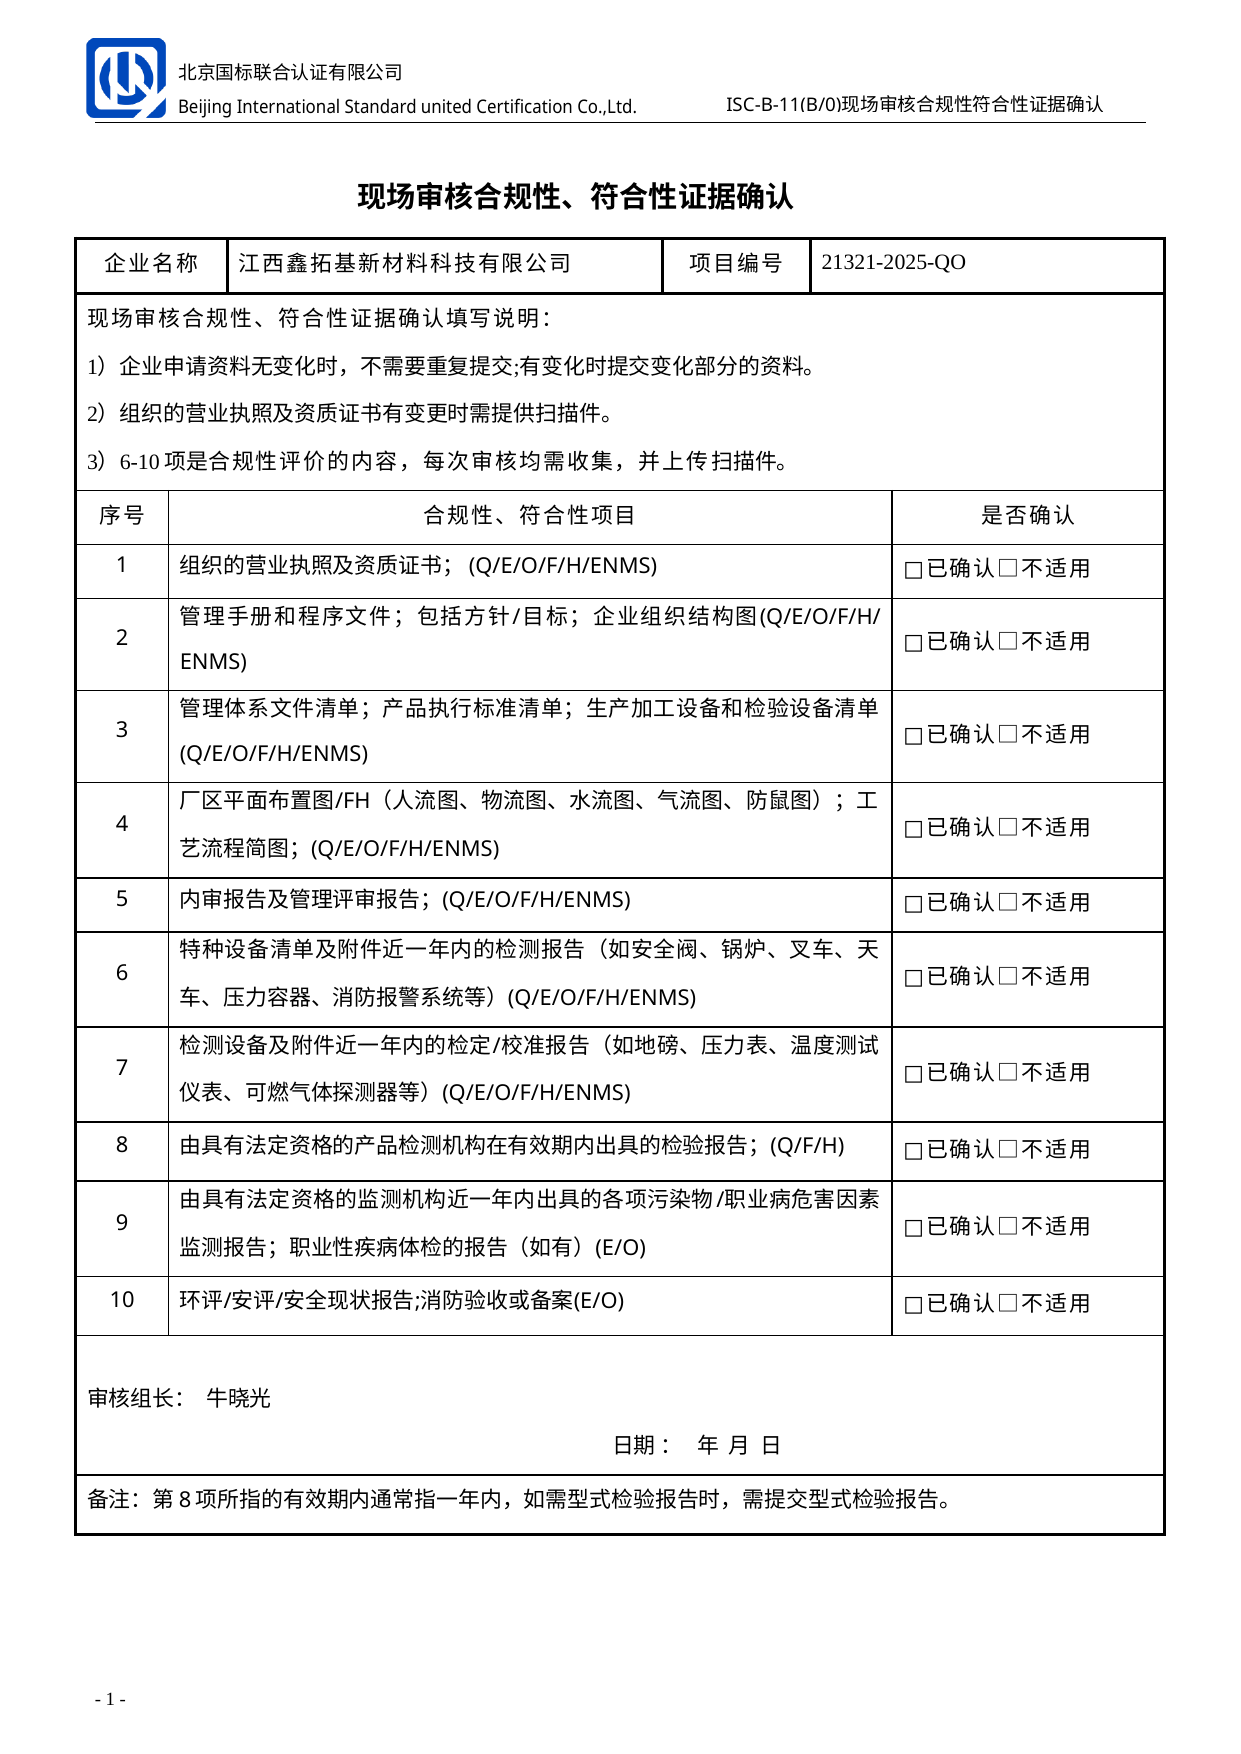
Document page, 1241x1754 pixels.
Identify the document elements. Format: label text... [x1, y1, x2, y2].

table_cell 是否确认 [893, 491, 1163, 543]
table_header 项目编号 [664, 240, 809, 292]
table_header 企业名称 [77, 240, 226, 292]
table_cell 管理体系文件清单；产品执行标准清单；生产加工设备和检验设备清单(Q/E/O/F/H/ENMS) [169, 691, 891, 782]
table_cell 检测设备及附件近一年内的检定/校准报告（如地磅、压力表、温度测试仪表、可燃气体探测器等）(Q/E/O/F/H/ENMS) [169, 1028, 891, 1121]
table_cell 特种设备清单及附件近一年内的检测报告（如安全阀、锅炉、叉车、天车、压力容器、消防报警系统等）(Q/E/O/F/H/ENMS) [169, 933, 891, 1026]
table_cell 4 [77, 783, 168, 877]
table_header 江西鑫拓基新材料科技有限公司 [229, 240, 661, 292]
table_cell □已确认□不适用 [893, 1028, 1163, 1121]
table_cell 7 [77, 1028, 168, 1121]
table_cell 由具有法定资格的监测机构近一年内出具的各项污染物/职业病危害因素监测报告；职业性疾病体检的报告（如有）(E/O) [169, 1182, 891, 1276]
table_cell 2 [77, 599, 168, 690]
table_cell 内审报告及管理评审报告；(Q/E/O/F/H/ENMS) [169, 879, 891, 931]
text 现场审核合规性、符合性证据确认 [94, 173, 1146, 216]
table_cell □已确认□不适用 [893, 1123, 1163, 1180]
table_cell □已确认□不适用 [893, 1182, 1163, 1276]
table_cell □已确认□不适用 [893, 933, 1163, 1026]
table_cell 由具有法定资格的产品检测机构在有效期内出具的检验报告；(Q/F/H) [169, 1123, 891, 1180]
table_cell 9 [77, 1182, 168, 1276]
table_cell 6 [77, 933, 168, 1026]
table_cell 10 [77, 1277, 168, 1334]
table_cell 管理手册和程序文件；包括方针/目标；企业组织结构图(Q/E/O/F/H/ENMS) [169, 599, 891, 690]
table_cell 环评/安评/安全现状报告;消防验收或备案(E/O) [169, 1277, 891, 1334]
table_cell □已确认□不适用 [893, 599, 1163, 690]
table_cell 组织的营业执照及资质证书； (Q/E/O/F/H/ENMS) [169, 545, 891, 597]
table_cell 合规性、符合性项目 [169, 491, 891, 543]
table_cell 8 [77, 1123, 168, 1180]
table_cell 现场审核合规性、符合性证据确认填写说明： 1）企业申请资料无变化时，不需要重复提交;有变化时提交变化部分的资料。 2）组织的营业执照及资质证书有变更时需提供扫描件。 3）6-10项是合规性评价的内容，每次审核均需收集，并上传扫描件。 [77, 295, 1163, 490]
table_cell 备注：第8项所指的有效期内通常指一年内，如需型式检验报告时，需提交型式检验报告。 [77, 1476, 1163, 1533]
table_cell □已确认□不适用 [893, 879, 1163, 931]
table_cell □已确认□不适用 [893, 783, 1163, 877]
table_cell 审核组长： 牛晓光 日期 ： 年 月 日 [77, 1336, 1163, 1474]
table_header 21321-2025-QO [812, 240, 1163, 292]
table_cell □已确认□不适用 [893, 691, 1163, 782]
table_cell 3 [77, 691, 168, 782]
table_cell □已确认□不适用 [893, 545, 1163, 597]
table_cell 1 [77, 545, 168, 597]
table_cell 厂区平面布置图/FH（人流图、物流图、水流图、气流图、防鼠图）；工艺流程简图；(Q/E/O/F/H/ENMS) [169, 783, 891, 877]
table_cell 5 [77, 879, 168, 931]
table_cell 序号 [77, 491, 168, 543]
picture [86, 38, 166, 118]
table_cell □已确认□不适用 [893, 1277, 1163, 1334]
